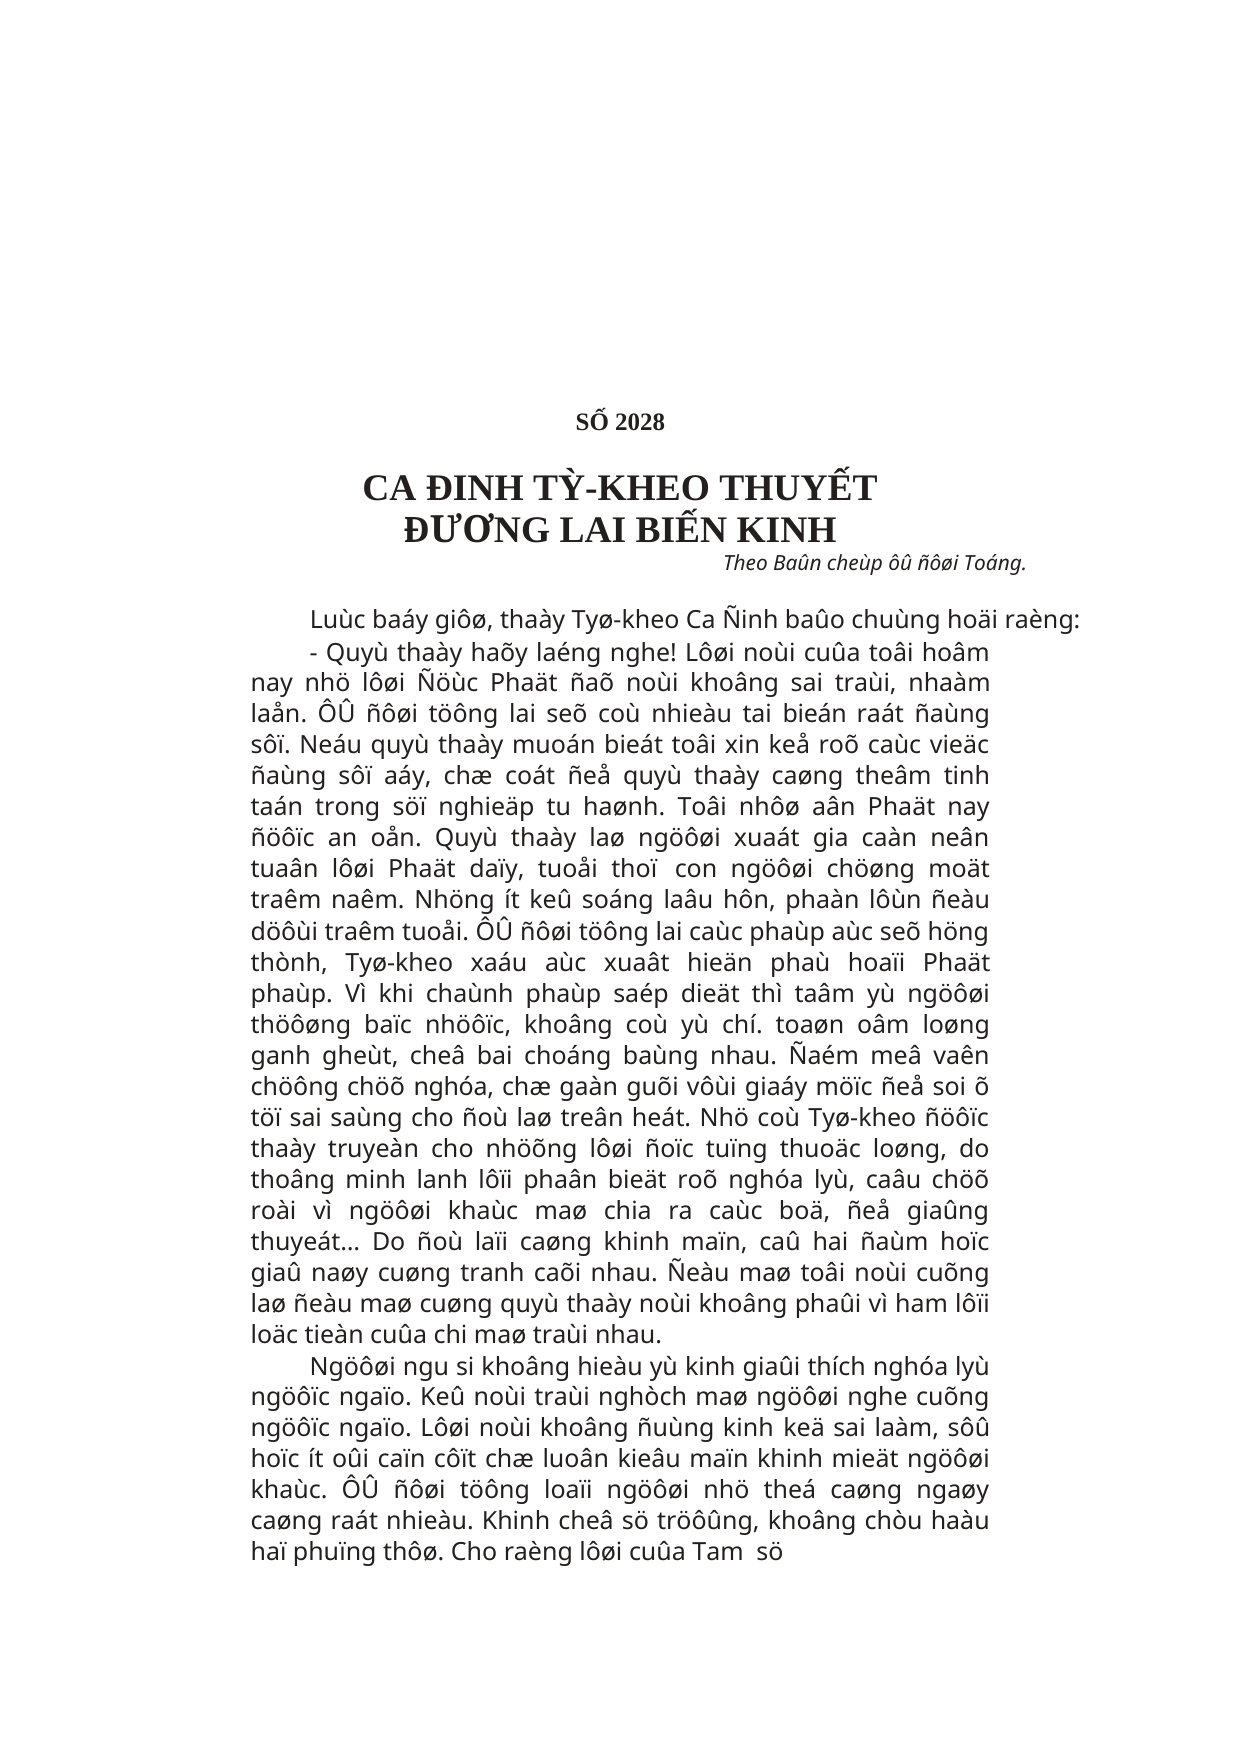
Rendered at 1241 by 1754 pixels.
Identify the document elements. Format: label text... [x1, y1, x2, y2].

text - Quyù thaày haõy laéng nghe! Lôøi noùi cuûa toâi hoâm nay nhö lôøi Ñöùc Phaät ñaõ noùi khoâng sai traùi, nhaàm laån. ÔÛ ñôøi töông lai seõ coù nhieàu tai bieán raát ñaùng sôï. Neáu quyù thaày muoán bieát toâi xin keå roõ caùc vieäc ñaùng sôï aáy, chæ coát ñeå quyù thaày caøng theâm tinh taán trong söï nghieäp tu haønh. Toâi nhôø aân Phaät nay ñöôïc an oån. Quyù thaày laø ngöôøi xuaát gia caàn neân tuaân lôøi Phaät daïy, tuoåi thoï con ngöôøi chöøng moät traêm naêm. Nhöng ít keû soáng laâu hôn, phaàn lôùn ñeàu döôùi traêm tuoåi. ÔÛ ñôøi töông lai caùc phaùp aùc seõ höng thònh, Tyø-kheo xaáu aùc xuaât hieän phaù hoaïi Phaät phaùp. Vì khi chaùnh phaùp saép dieät thì taâm yù ngöôøi thöôøng baïc nhöôïc, khoâng coù yù chí. toaøn oâm loøng ganh gheùt, cheâ bai choáng baùng nhau. Ñaém meâ vaên chöông chöõ nghóa, chæ gaàn guõi vôùi giaáy möïc ñeå soi õ töï sai saùng cho ñoù laø treân heát. Nhö coù Tyø-kheo ñöôïc thaày truyeàn cho nhöõng lôøi ñoïc tuïng thuoäc loøng, do thoâng minh lanh lôïi phaân bieät roõ nghóa lyù, caâu chöõ roài vì ngöôøi khaùc maø chia ra caùc boä, ñeå giaûng thuyeát… Do ñoù laïi caøng khinh maïn, caû hai ñaùm hoïc giaû naøy cuøng tranh caõi nhau. Ñeàu maø toâi noùi cuõng laø ñeàu maø cuøng quyù thaày noùi khoâng phaûi vì ham lôïi loäc tieàn cuûa chi maø traùi nhau. [250, 637, 990, 1351]
text Luùc baáy giôø, thaày Tyø-kheo Ca Ñinh baûo chuùng hoäi raèng: [309, 603, 1092, 635]
text SỐ 2028 [319, 407, 921, 436]
text Ngöôøi ngu si khoâng hieàu yù kinh giaûi thích nghóa lyù ngöôïc ngaïo. Keû noùi traùi nghòch maø ngöôøi nghe cuõng ngöôïc ngaïo. Lôøi noùi khoâng ñuùng kinh keä sai laàm, sôû hoïc ít oûi caïn côït chæ luoân kieâu maïn khinh mieät ngöôøi khaùc. ÔÛ ñôøi töông loaïi ngöôøi nhö theá caøng ngaøy caøng raát nhieàu. Khinh cheâ sö tröôûng, khoâng chòu haàu haï phuïng thôø. Cho raèng lôøi cuûa Tam sö [250, 1351, 990, 1568]
text CA ĐINH TỲ-KHEO THUYẾT [319, 465, 921, 508]
text Theo Baûn cheùp ôû ñôøi Toáng. [723, 551, 1092, 575]
text ĐƯƠNG LAI BIẾN KINH [319, 509, 921, 551]
